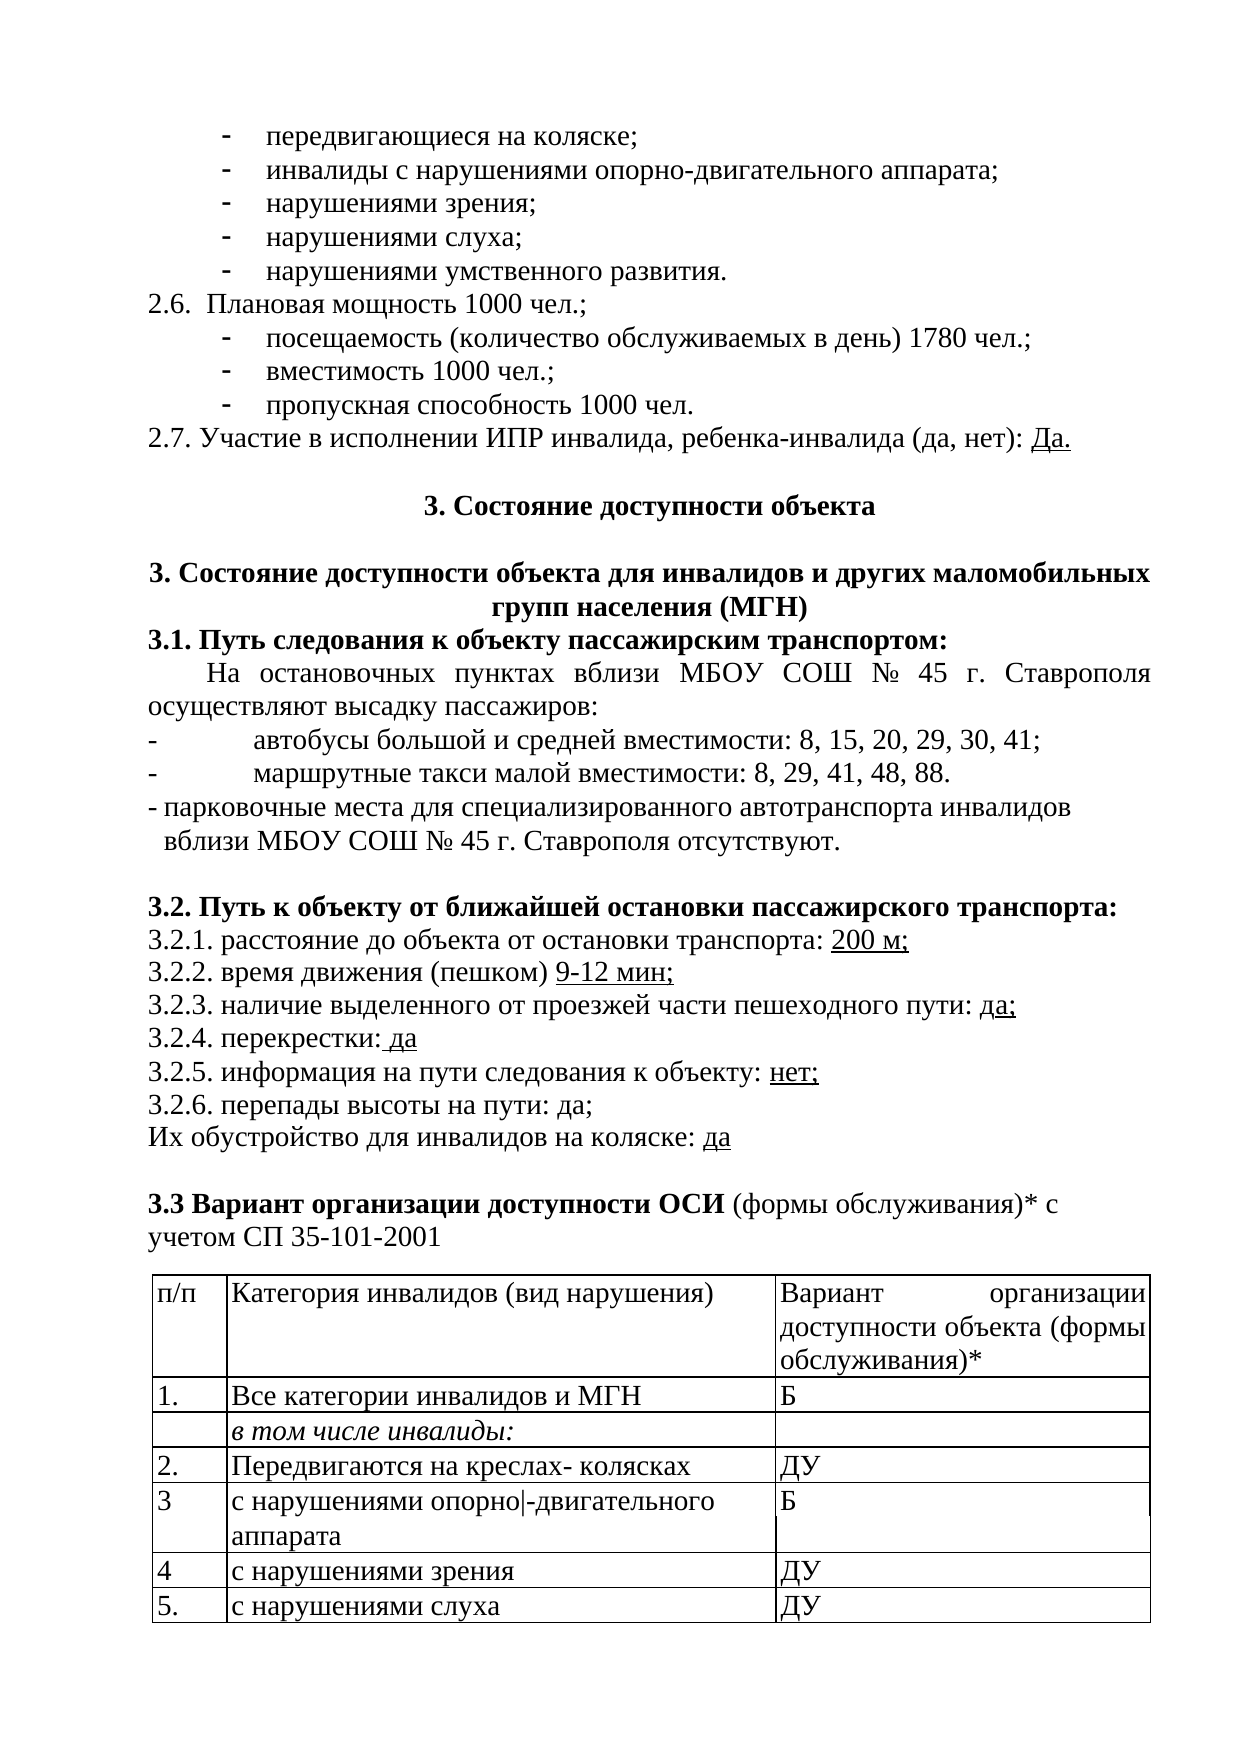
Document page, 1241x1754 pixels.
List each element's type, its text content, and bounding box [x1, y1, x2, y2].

table_header Категория инвалидов (вид нарушения) [228, 1276, 775, 1376]
text 3.2. Путь к объекту от ближайшей остановки пассажирского транспорта: [148, 890, 1152, 923]
list 2.6. Плановая мощность 1000 чел.; [148, 286, 1152, 320]
list время движения (пешком) 9-12 мин; [148, 956, 1152, 988]
table_cell 4 [153, 1553, 226, 1587]
list инвалиды с нарушениями опорно-двигательного аппарата; [148, 152, 1152, 185]
table_cell Б [776, 1483, 1149, 1516]
table_cell аппарата [228, 1516, 775, 1552]
list нарушениями слуха; [148, 219, 1152, 253]
table_cell ДУ [776, 1448, 1149, 1481]
list наличие выделенного от проезжей части пешеходного пути: да; [148, 989, 1152, 1021]
table_cell с нарушениями зрения [228, 1553, 775, 1587]
table_cell с нарушениями слуха [228, 1588, 775, 1622]
list информация на пути следования к объекту: нет; [148, 1055, 1152, 1088]
table_cell [153, 1413, 226, 1446]
table_header Вариант организации доступности объекта (формы обслуживания)* [776, 1276, 1149, 1376]
text 3. Состояние доступности объекта [148, 488, 1152, 522]
table_cell [776, 1413, 1149, 1446]
table_cell [777, 1516, 1150, 1552]
table_cell ДУ [777, 1553, 1150, 1587]
list нарушениями зрения; [148, 185, 1152, 219]
text 3.3 Вариант организации доступности ОСИ (формы обслуживания)* с учетом СП 35-101-2001 [148, 1186, 1152, 1253]
table_cell 2. [153, 1448, 226, 1481]
table_cell Передвигаются на креслах- колясках [228, 1448, 775, 1481]
table_cell ДУ [777, 1588, 1150, 1622]
table_cell 5. [153, 1588, 226, 1622]
table_cell Все категории инвалидов и МГН [228, 1378, 775, 1411]
list пропускная способность 1000 чел. [148, 387, 1152, 421]
text 3. Состояние доступности объекта для инвалидов и других маломобильных групп населения (МГН) [148, 555, 1152, 622]
text На остановочных пунктах вблизи МБОУ СОШ № 45 г. Ставрополя осуществляют высадку пассажиров: [148, 656, 1152, 722]
list посещаемость (количество обслуживаемых в день) 1780 чел.; [148, 320, 1152, 353]
list перекрестки: да [148, 1022, 1152, 1054]
list автобусы большой и средней вместимости: 8, 15, 20, 29, 30, 41; [148, 722, 1152, 756]
list передвигающиеся на коляске; [148, 118, 1152, 152]
table_cell 1. [153, 1378, 226, 1411]
text 2.7. Участие в исполнении ИПР инвалида, ребенка-инвалида (да, нет): Да. [148, 421, 1152, 455]
list парковочные места для специализированного автотранспорта инвалидов вблизи МБОУ СОШ № 45 г. Ставрополя отсутствуют. [148, 789, 1152, 856]
text 3.1. Путь следования к объекту пассажирским транспортом: [148, 622, 1152, 656]
list перепады высоты на пути: да; [148, 1088, 1152, 1121]
list нарушениями умственного развития. [148, 253, 1152, 286]
list расстояние до объекта от остановки транспорта: 200 м; [148, 923, 1152, 956]
list маршрутные такси малой вместимости: 8, 29, 41, 48, 88. [148, 756, 1152, 789]
table_cell с нарушениями опорно|-двигательного [228, 1483, 775, 1516]
table_header п/п [153, 1276, 226, 1376]
table_cell в том числе инвалиды: [228, 1413, 775, 1446]
table_cell Б [776, 1378, 1149, 1411]
table_cell 3 [153, 1483, 226, 1552]
text Их обустройство для инвалидов на коляске: да [148, 1121, 1152, 1153]
list вместимость 1000 чел.; [148, 353, 1152, 387]
